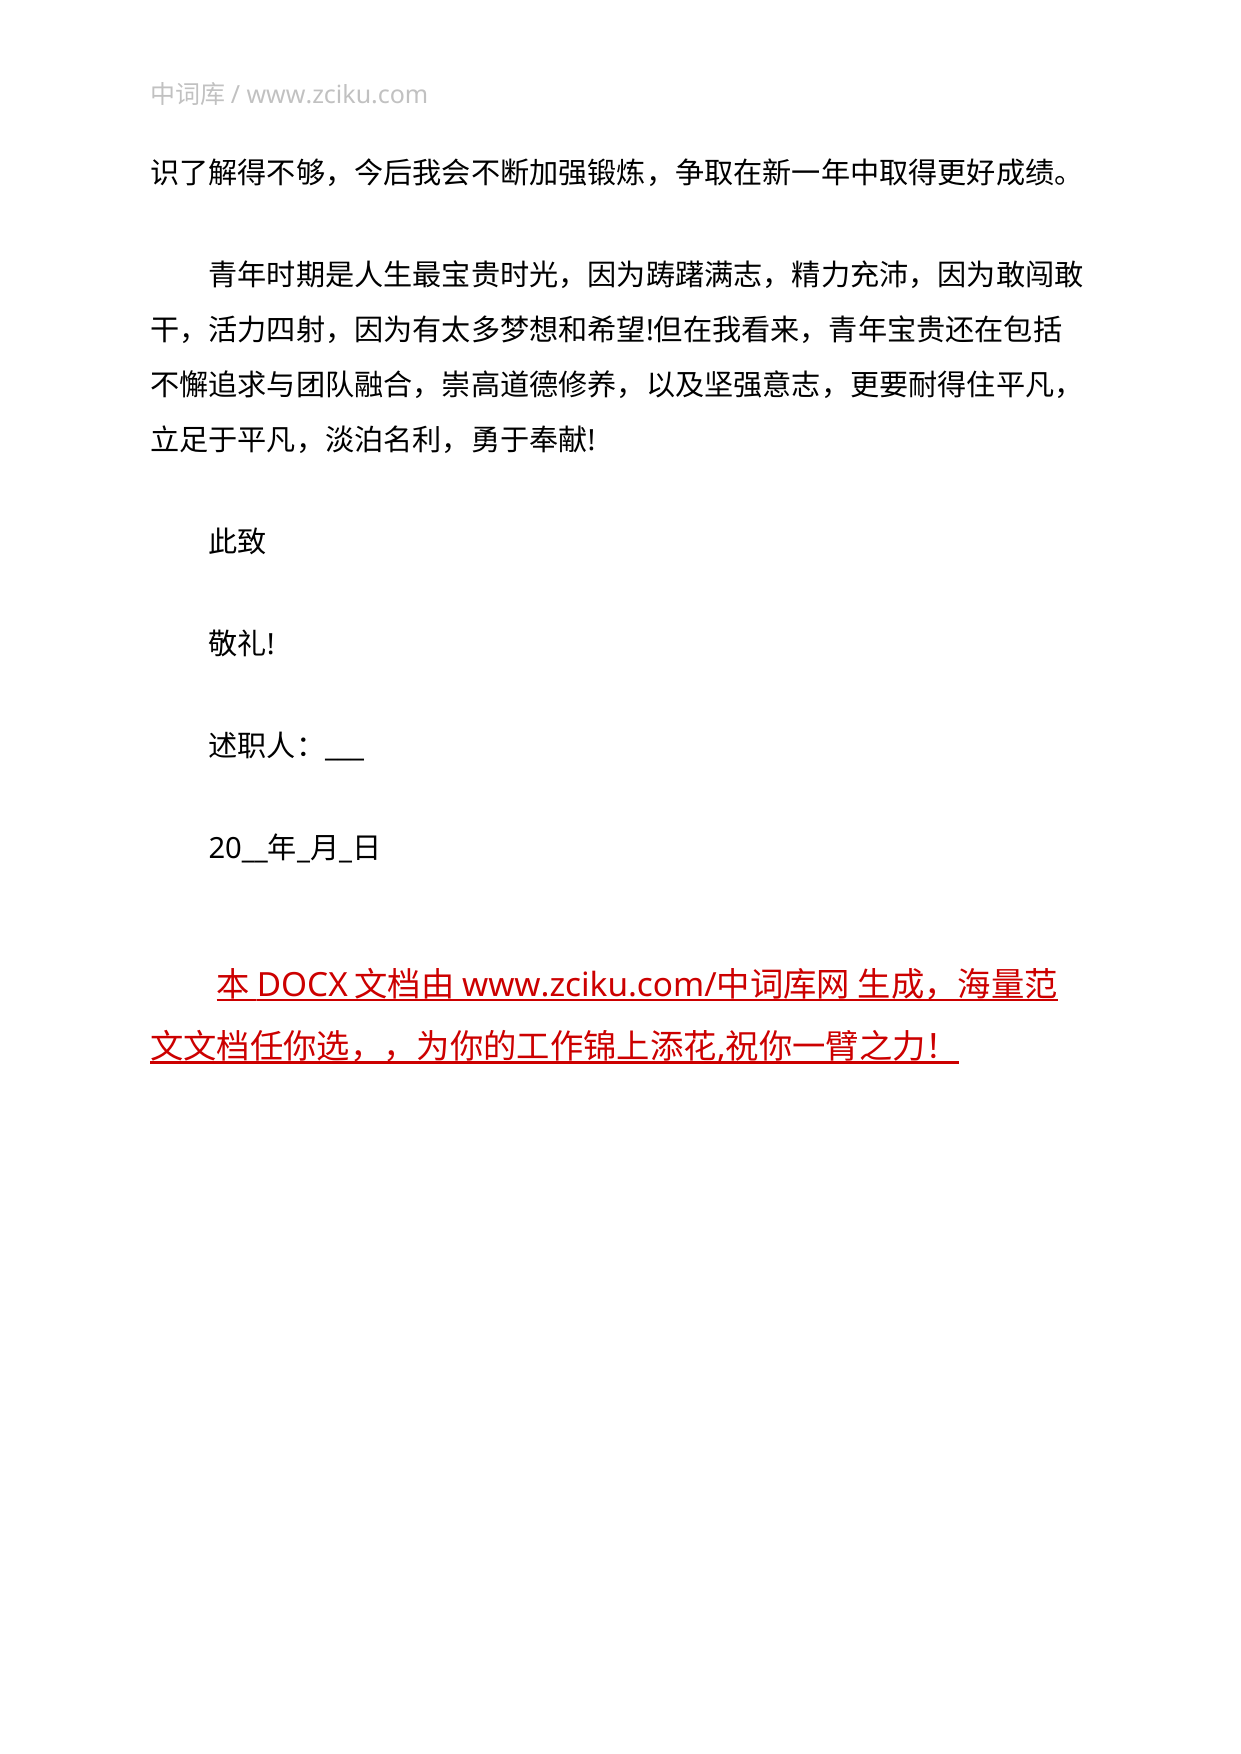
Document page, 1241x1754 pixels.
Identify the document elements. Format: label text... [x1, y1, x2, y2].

text 此致 [150, 518, 1090, 561]
text 敬礼! [150, 620, 1090, 663]
text 青年时期是人生最宝贵时光，因为踌躇满志，精力充沛，因为敢闯敢干，活力四射，因为有太多梦想和希望!但在我看来，青年宝贵还在包括不懈追求与团队融合，崇高道德修养，以及坚强意志，更要耐得住平凡，立足于平凡，淡泊名利，勇于奉献! [150, 252, 1090, 459]
text 20__年_月_日 [150, 824, 1090, 867]
text 述职人：___ [150, 722, 1090, 765]
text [150, 150, 1090, 192]
text 本DOCX文档由 www.zciku.com/中词库网 生成，海量范文文档任你选，，为你的工作锦上添花,祝你一臂之力！ [150, 957, 1090, 1069]
